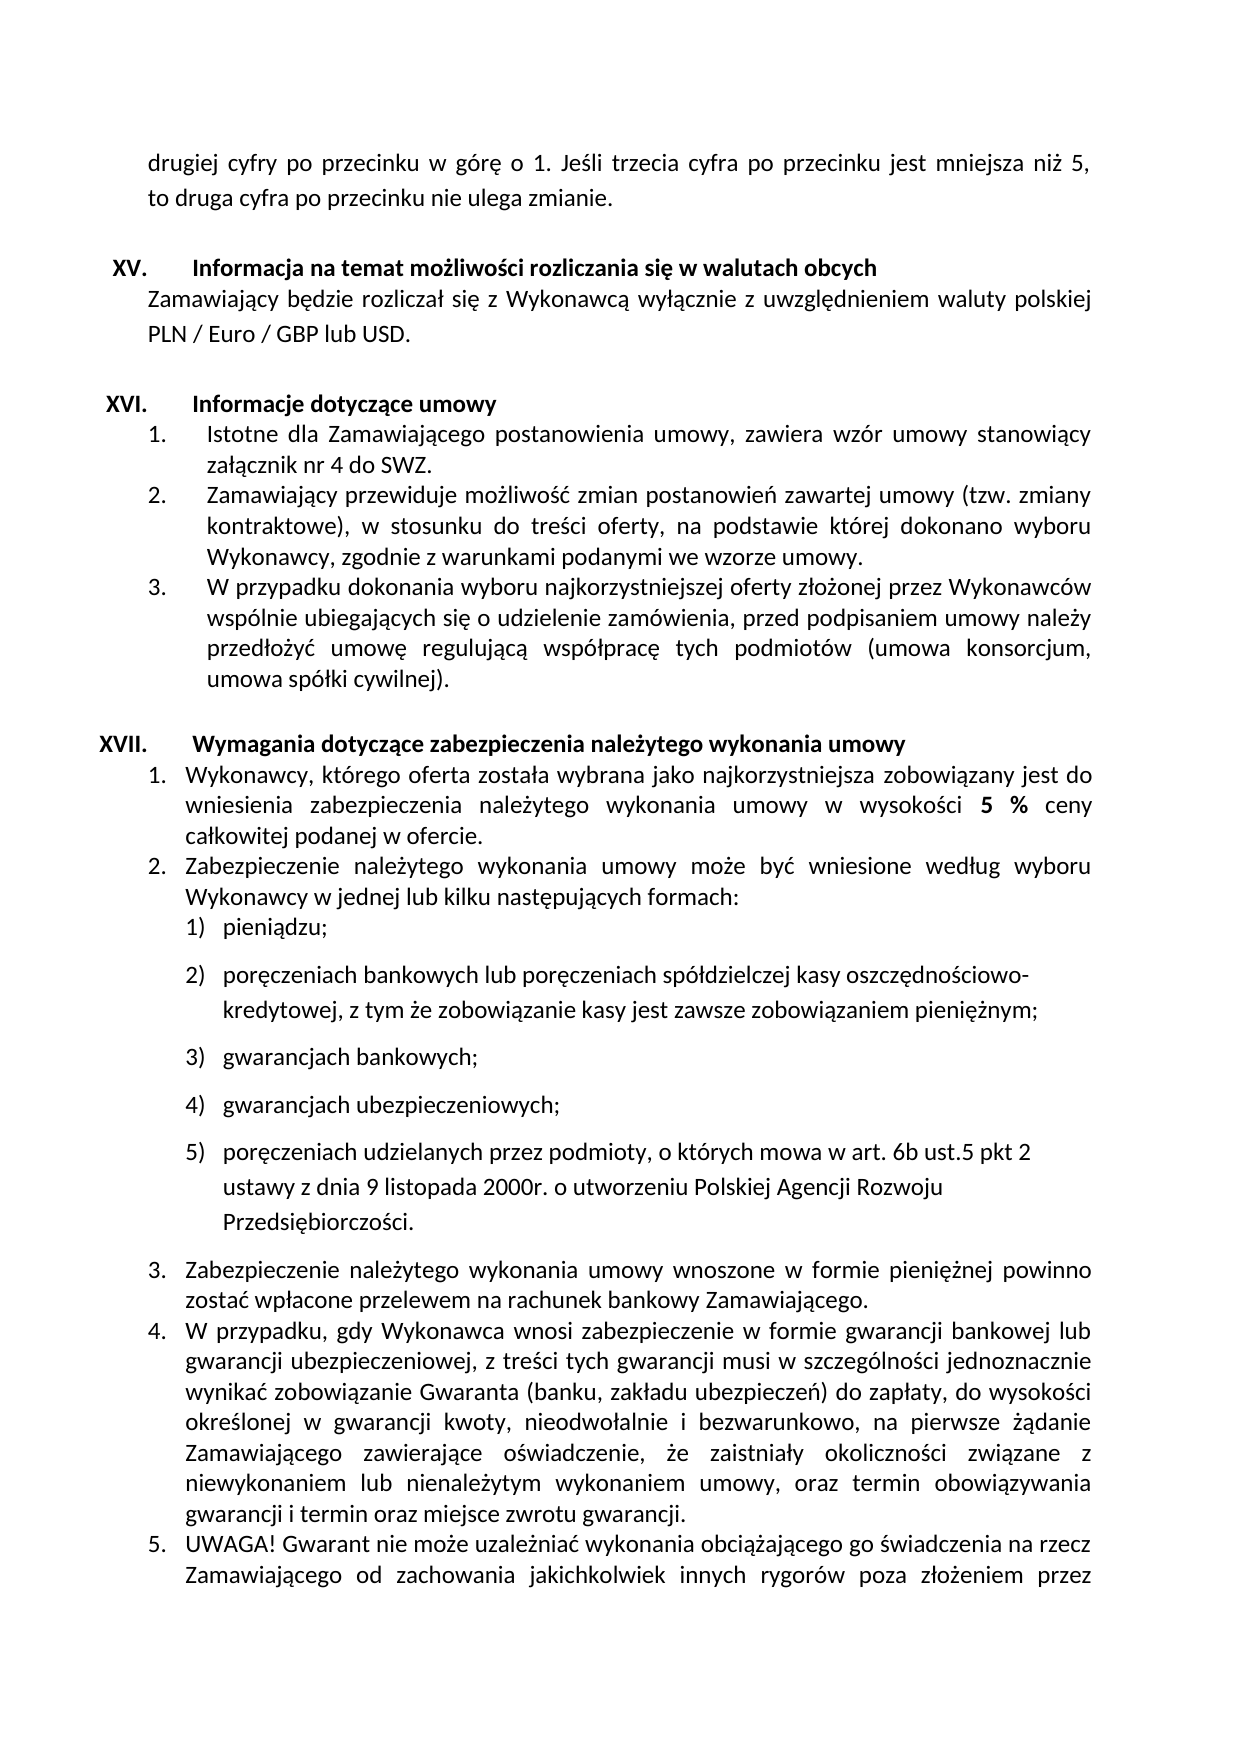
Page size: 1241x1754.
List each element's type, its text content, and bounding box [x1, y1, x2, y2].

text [148, 148, 1093, 213]
text Zamawiający będzie rozliczał się z Wykonawcą wyłącznie z uwzględnieniem waluty polskiej PLN / Euro / GBP lub USD. [148, 283, 1093, 349]
list Wymagania dotyczące zabezpieczenia należytego wykonania umowy [148, 728, 1093, 759]
list W przypadku, gdy Wykonawca wnosi zabezpieczenie w formie gwarancji bankowej lub gwarancji ubezpieczeniowej, z treści tych gwarancji musi w szczególności jednoznacznie wynikać zobowiązanie Gwaranta (banku, zakładu ubezpieczeń) do zapłaty, do wysokości określonej w gwarancji kwoty, nieodwołalnie i bezwarunkowo, na pierwsze żądanie Zamawiającego zawierające oświadczenie, że zaistniały okoliczności związane z niewykonaniem lub nienależytym wykonaniem umowy, oraz termin obowiązywania gwarancji i termin oraz miejsce zwrotu gwarancji. [148, 1315, 1093, 1529]
list Informacja na temat możliwości rozliczania się w walutach obcych [148, 253, 1093, 283]
list Zabezpieczenie należytego wykonania umowy może być wniesione według wyboru Wykonawcy w jednej lub kilku następujących formach: [148, 850, 1093, 911]
list Informacje dotyczące umowy [148, 388, 1093, 419]
list gwarancjach ubezpieczeniowych; [185, 1089, 1093, 1119]
list Wykonawcy, którego oferta została wybrana jako najkorzystniejsza zobowiązany jest do wniesienia zabezpieczenia należytego wykonania umowy w wysokości 5 % ceny całkowitej podanej w ofercie. [148, 759, 1093, 850]
list poręczeniach udzielanych przez podmioty, o których mowa w art. 6b ust.5 pkt 2 ustawy z dnia 9 listopada 2000r. o utworzeniu Polskiej Agencji Rozwoju Przedsiębiorczości. [185, 1136, 1093, 1237]
list W przypadku dokonania wyboru najkorzystniejszej oferty złożonej przez Wykonawców wspólnie ubiegających się o udzielenie zamówienia, przed podpisaniem umowy należy przedłożyć umowę regulującą współpracę tych podmiotów (umowa konsorcjum, umowa spółki cywilnej). [148, 571, 1093, 693]
list Zamawiający przewiduje możliwość zmian postanowień zawartej umowy (tzw. zmiany kontraktowe), w stosunku do treści oferty, na podstawie której dokonano wyboru Wykonawcy, zgodnie z warunkami podanymi we wzorze umowy. [148, 480, 1093, 571]
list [148, 1529, 1093, 1590]
list poręczeniach bankowych lub poręczeniach spółdzielczej kasy oszczędnościowo-kredytowej, z tym że zobowiązanie kasy jest zawsze zobowiązaniem pieniężnym; [185, 959, 1093, 1024]
list gwarancjach bankowych; [185, 1041, 1093, 1072]
list Istotne dla Zamawiającego postanowienia umowy, zawiera wzór umowy stanowiący załącznik nr 4 do SWZ. [148, 419, 1093, 480]
list pieniądzu; [185, 911, 1093, 942]
list Zabezpieczenie należytego wykonania umowy wnoszone w formie pieniężnej powinno zostać wpłacone przelewem na rachunek bankowy Zamawiającego. [148, 1254, 1093, 1315]
